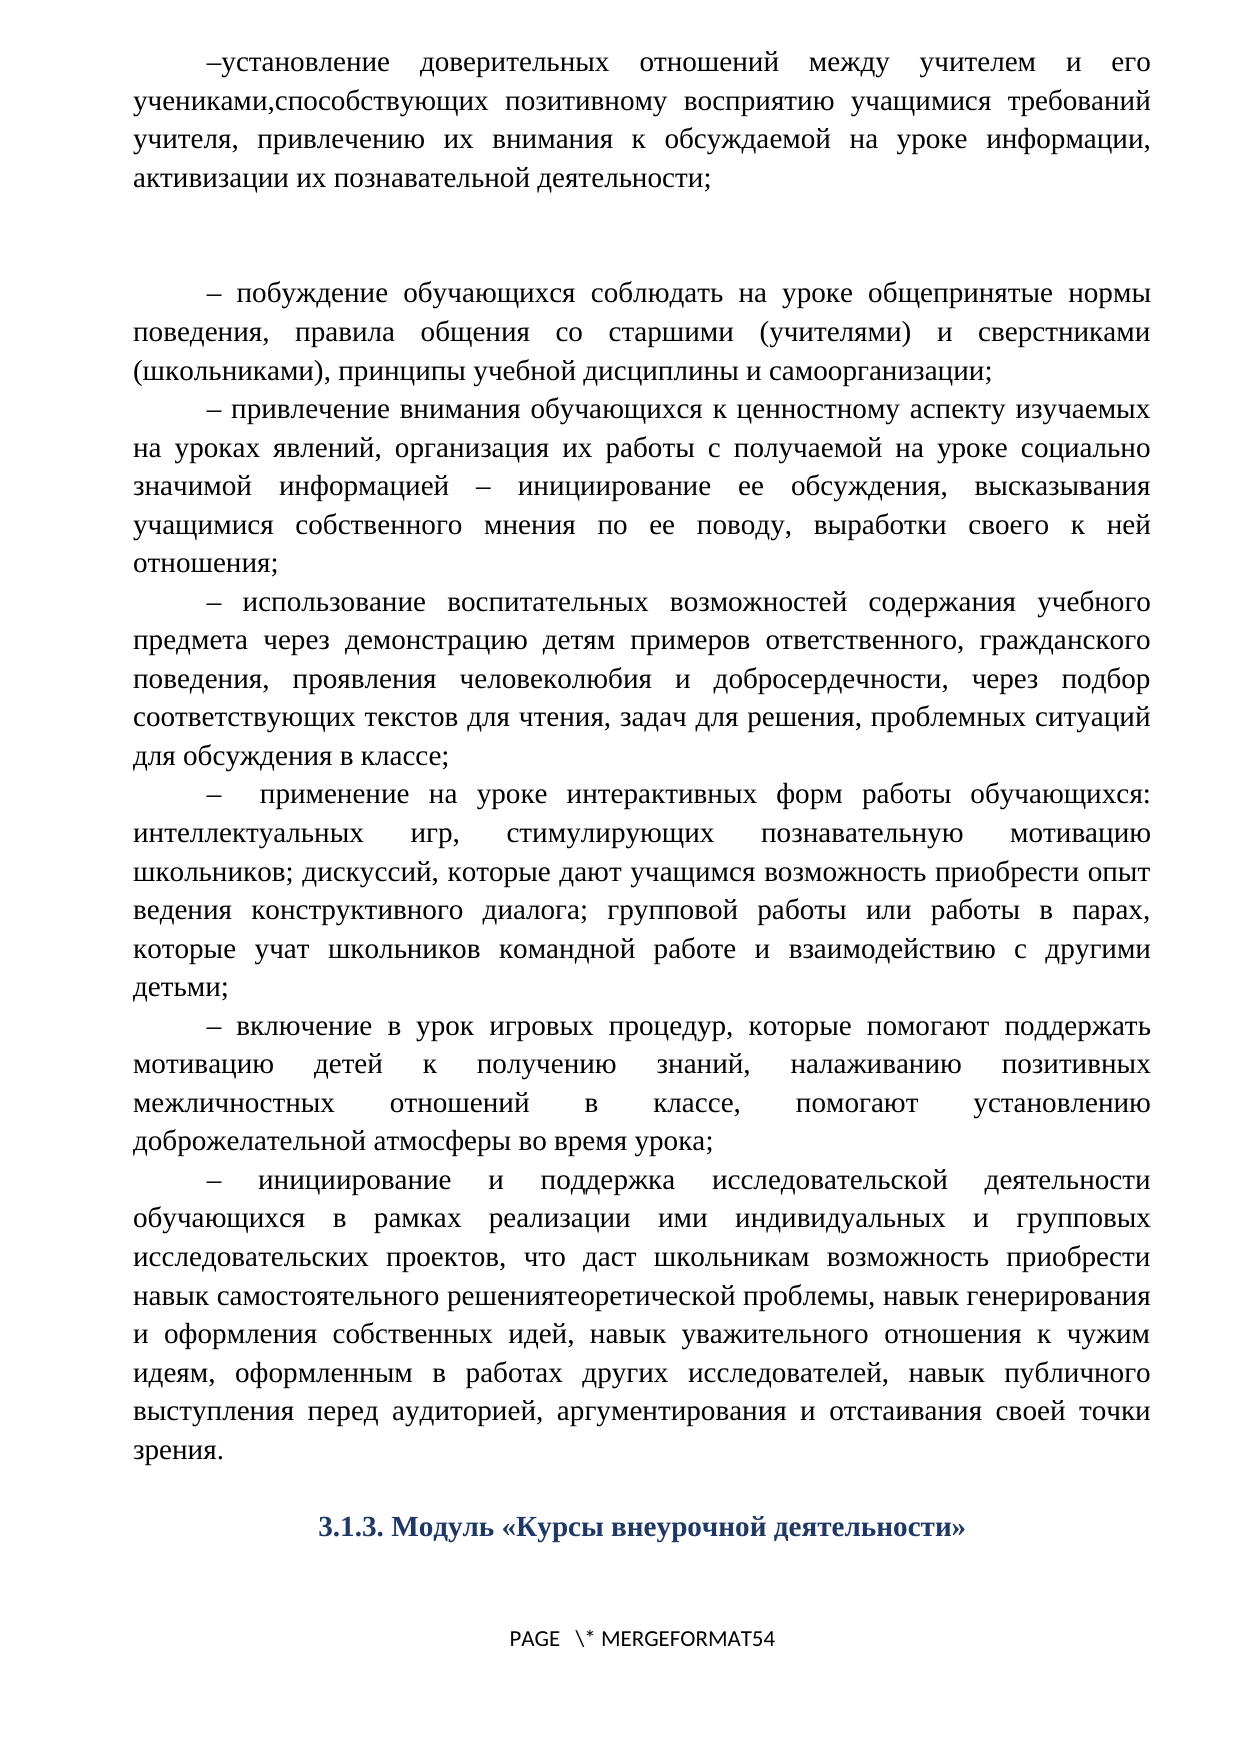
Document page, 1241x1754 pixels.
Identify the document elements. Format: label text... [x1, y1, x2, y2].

text – привлечение внимания обучающихся к ценностному аспекту изучаемых на уроках явлений, организация их работы с получаемой на уроке социально значимой информацией – инициирование ее обсуждения, высказывания учащимися собственного мнения по ее поводу, выработки своего к ней отношения; [133, 391, 1152, 579]
text 3.1.3. Модуль «Курсы внеурочной деятельности» [133, 1509, 1152, 1542]
text – использование воспитательных возможностей содержания учебного предмета через демонстрацию детям примеров ответственного, гражданского поведения, проявления человеколюбия и добросердечности, через подбор соответствующих текстов для чтения, задач для решения, проблемных ситуаций для обсуждения в классе; [133, 584, 1152, 772]
text – инициирование и поддержка исследовательской деятельности обучающихся в рамках реализации ими индивидуальных и групповых исследовательских проектов, что даст школьникам возможность приобрести навык самостоятельного решениятеоретической проблемы, навык генерирования и оформления собственных идей, навык уважительного отношения к чужим идеям, оформленным в работах других исследователей, навык публичного выступления перед аудиторией, аргументирования и отстаивания своей точки зрения. [133, 1162, 1152, 1465]
text – применение на уроке интерактивных форм работы обучающихся: интеллектуальных игр, стимулирующих познавательную мотивацию школьников; дискуссий, которые дают учащимся возможность приобрести опыт ведения конструктивного диалога; групповой работы или работы в парах, которые учат школьников командной работе и взаимодействию с другими детьми; [133, 777, 1152, 1003]
text –установление доверительных отношений между учителем и его учениками,способствующих позитивному восприятию учащимися требований учителя, привлечению их внимания к обсуждаемой на уроке информации, активизации их познавательной деятельности; [133, 44, 1152, 193]
text – побуждение обучающихся соблюдать на уроке общепринятые нормы поведения, правила общения со старшими (учителями) и сверстниками (школьниками), принципы учебной дисциплины и самоорганизации; [133, 276, 1152, 386]
text – включение в урок игровых процедур, которые помогают поддержать мотивацию детей к получению знаний, налаживанию позитивных межличностных отношений в классе, помогают установлению доброжелательной атмосферы во время урока; [133, 1008, 1152, 1157]
